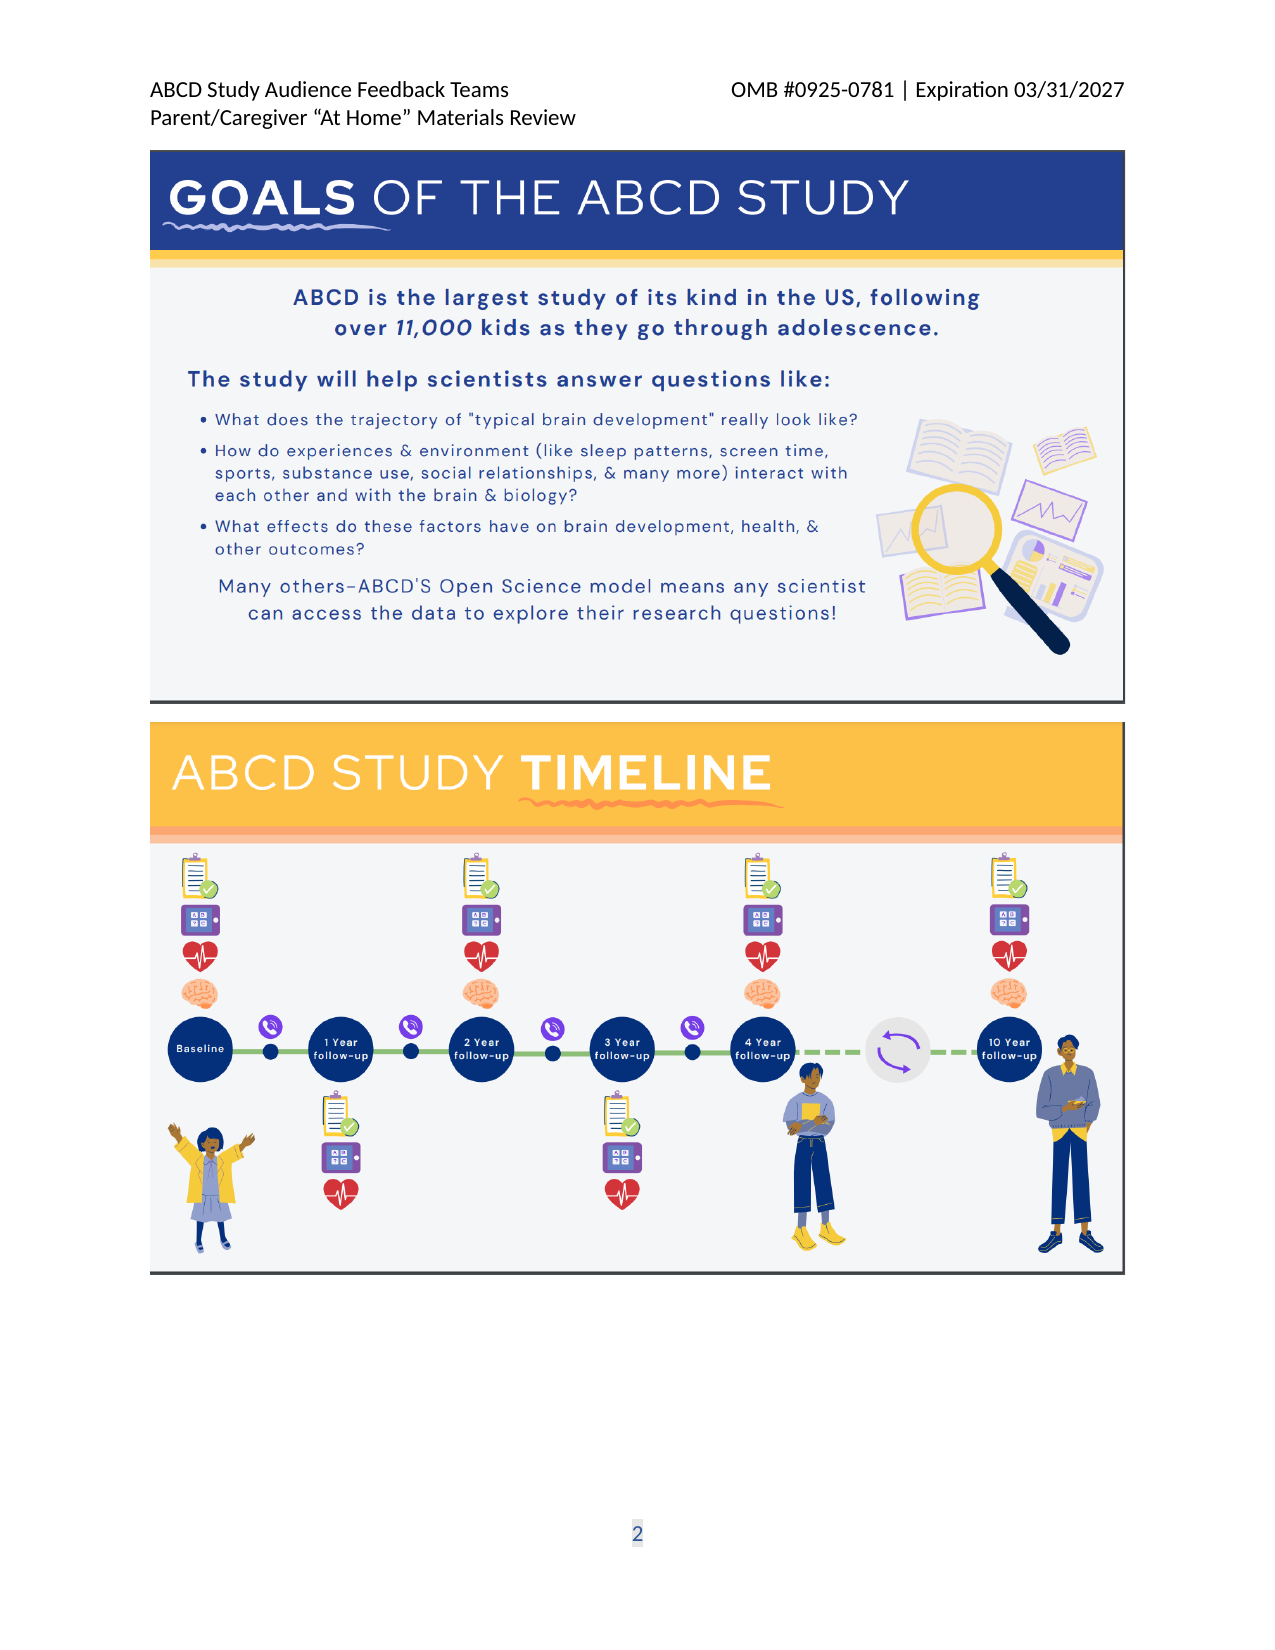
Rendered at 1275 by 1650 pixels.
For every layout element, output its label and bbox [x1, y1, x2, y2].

picture [150, 722, 1125, 1275]
picture [150, 150, 1125, 704]
